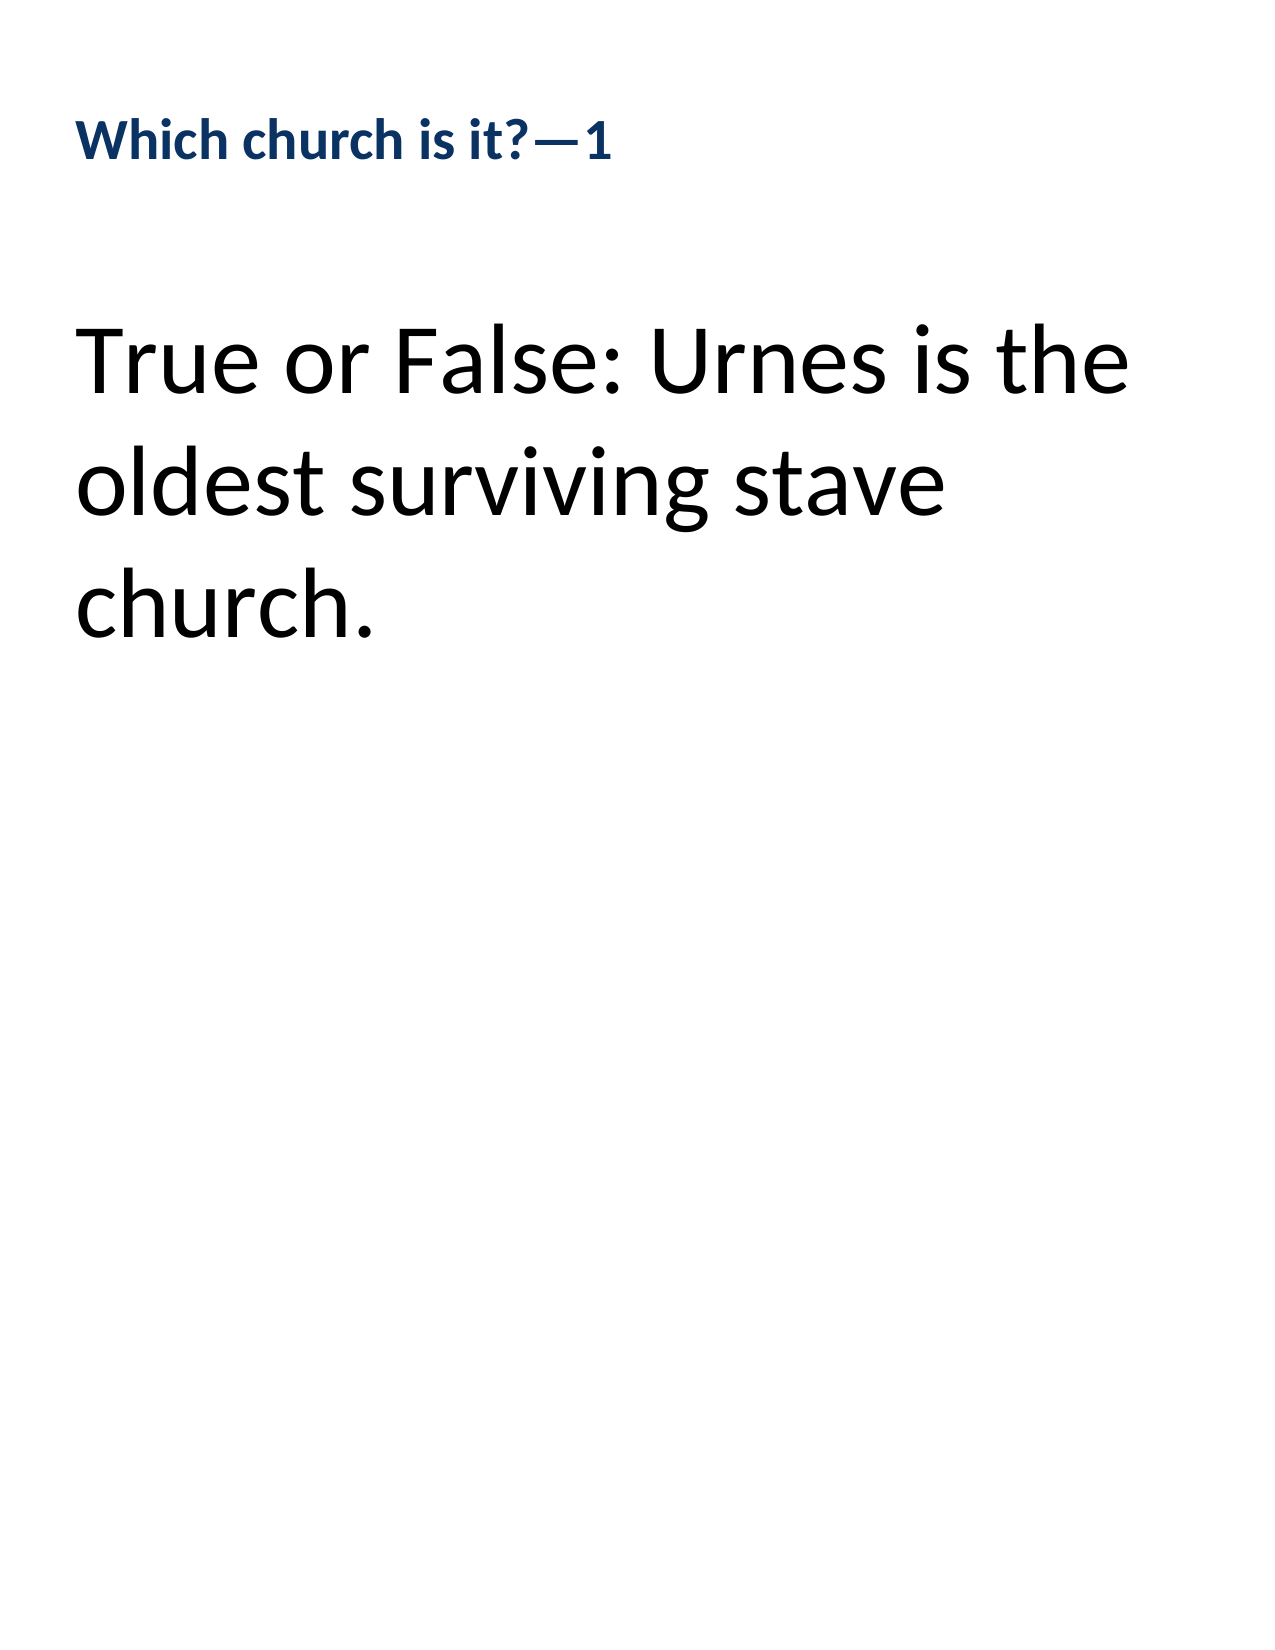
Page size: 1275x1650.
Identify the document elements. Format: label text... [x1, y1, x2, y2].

text True or False: Urnes is the oldest surviving stave church. [75, 296, 1200, 663]
text Which church is it?—1 [75, 103, 1200, 174]
